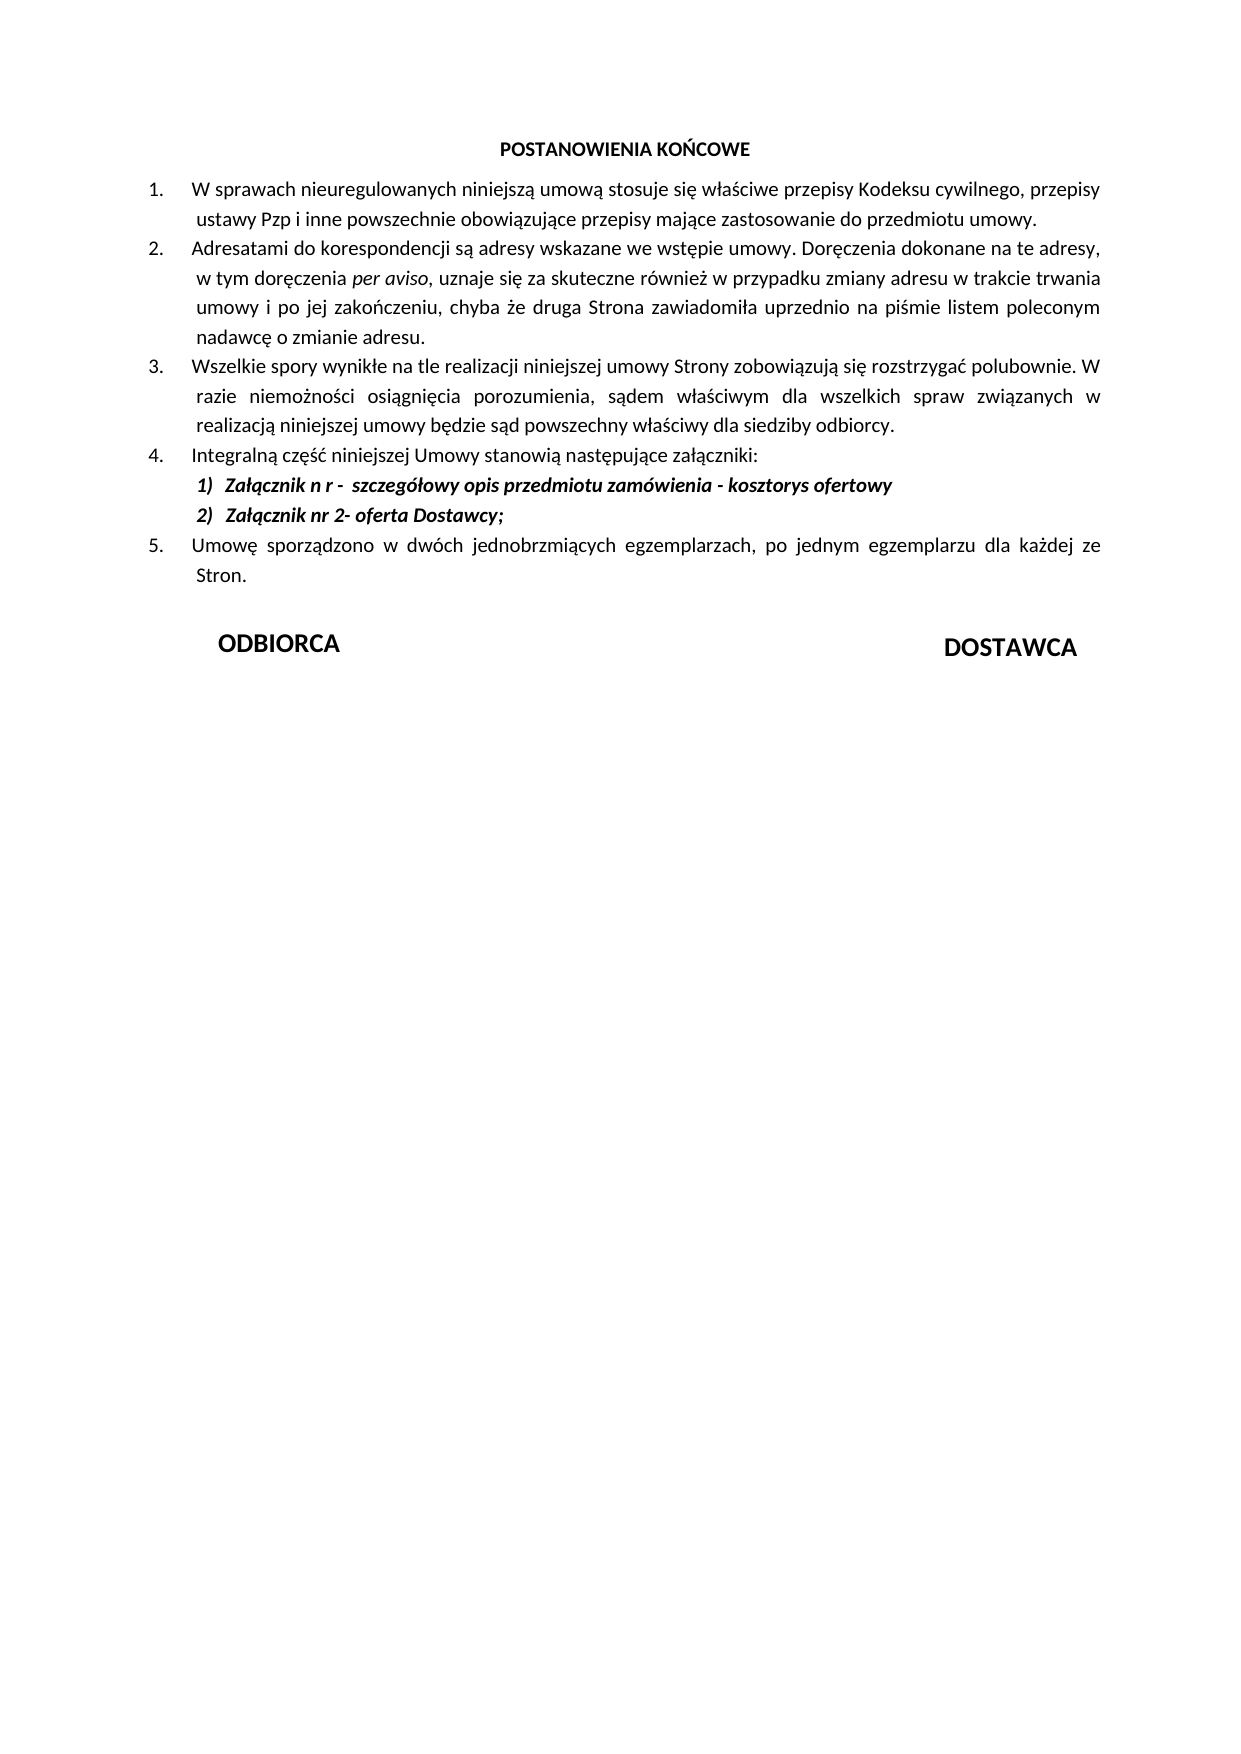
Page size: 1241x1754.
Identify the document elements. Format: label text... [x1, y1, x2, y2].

subtitle DOSTAWCA [148, 634, 1077, 662]
list Umowę sporządzono w dwóch jednobrzmiących egzemplarzach, po jednym egzemplarzu dla każdej ze Stron. [148, 528, 1102, 588]
list Załącznik nr 2- oferta Dostawcy; [196, 498, 1102, 528]
list Wszelkie spory wynikłe na tle realizacji niniejszej umowy Strony zobowiązują się rozstrzygać polubownie. W razie niemożności osiągnięcia porozumienia, sądem właściwym dla wszelkich spraw związanych w realizacją niniejszej umowy będzie sąd powszechny właściwy dla siedziby odbiorcy. [148, 350, 1102, 438]
list Załącznik nr- szczegółowy opis przedmiotu zamówienia - kosztorys ofertowy [196, 468, 1102, 498]
list Adresatami do korespondencji są adresy wskazane we wstępie umowy. Doręczenia dokonane na te adresy, w tym doręczenia per aviso, uznaje się za skuteczne również w przypadku zmiany adresu w trakcie trwania umowy i po jej zakończeniu, chyba że druga Strona zawiadomiła uprzednio na piśmie listem poleconym nadawcę o zmianie adresu. [148, 232, 1102, 350]
list Integralną część niniejszej Umowy stanowią następujące załączniki: [148, 438, 1102, 468]
subtitle POSTANOWIENIA KOŃCOWE [148, 139, 1102, 160]
list W sprawach nieuregulowanych niniejszą umową stosuje się właściwe przepisy Kodeksu cywilnego, przepisy ustawy Pzp i inne powszechnie obowiązujące przepisy mające zastosowanie do przedmiotu umowy. [148, 173, 1102, 232]
